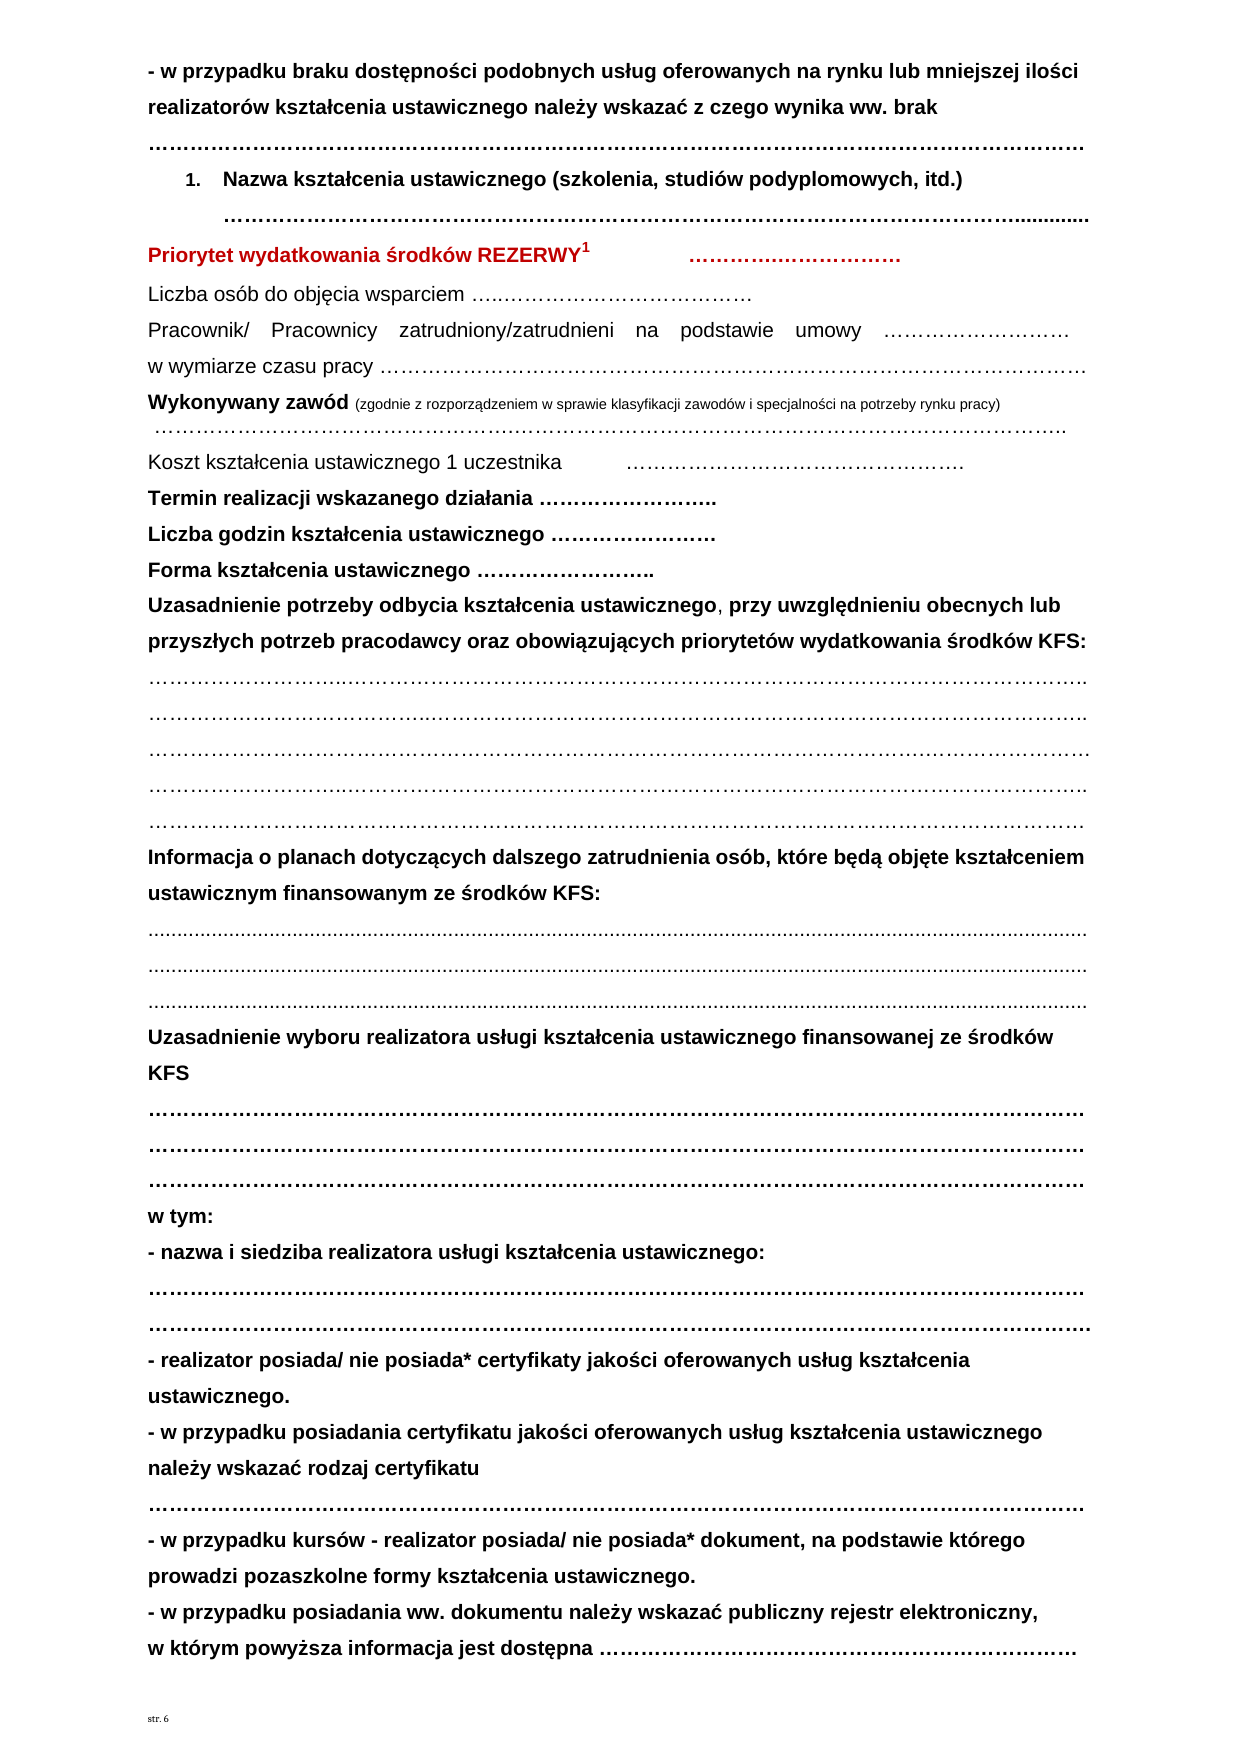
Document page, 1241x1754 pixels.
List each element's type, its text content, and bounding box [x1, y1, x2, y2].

list Nazwa kształcenia ustawicznego (szkolenia, studiów podyplomowych, itd.) ……………………………………………………………………………………………………............. [185, 167, 1093, 227]
text Uzasadnienie wyboru realizatora usługi kształcenia ustawicznego finansowanej ze środków KFS ………………………………………………………………………………………………………………………………………………………………………………………………………………………………………………………………………………………………………………………………………………………………………w tym: [148, 1024, 1093, 1228]
text Forma kształcenia ustawicznego …………………….. [148, 557, 1093, 581]
text - w przypadku kursów - realizator posiada/ nie posiada* dokument, na podstawie którego prowadzi pozaszkolne formy kształcenia ustawicznego. [148, 1528, 1093, 1588]
text Koszt kształcenia ustawicznego 1 uczestnika …………………………………………. [148, 449, 1093, 473]
text Liczba godzin kształcenia ustawicznego …………………… [148, 521, 1093, 545]
text - w przypadku posiadania certyfikatu jakości oferowanych usług kształcenia ustawicznego należy wskazać rodzaj certyfikatu ……………………………………………………………………………………………………………………… [148, 1420, 1093, 1516]
text ………………………………………………………………………………………………….…………………… [148, 737, 1093, 761]
text Termin realizacji wskazanego działania …………………….. [148, 486, 1093, 509]
text …………………………………..………………………………………………………………………………….. [148, 701, 1093, 725]
text ......................................................................................................................................................................................................................................................................................................................................................................................................................................................................................................... [148, 917, 1093, 1013]
text Priorytet wydatkowania środków REZERWY1 ………….……………… [148, 239, 1093, 267]
text Informacja o planach dotyczących dalszego zatrudnienia osób, które będą objęte kształceniem ustawicznym finansowanym ze środków KFS: [148, 845, 1093, 905]
text …………………………………………….…………………………………………………………………….. [148, 414, 1093, 438]
text - w przypadku braku dostępności podobnych usług oferowanych na rynku lub mniejszej ilości realizatorów kształcenia ustawicznego należy wskazać z czego wynika ww. brak ……………………………………………………………………………………………………………………… [148, 59, 1093, 155]
text Wykonywany zawód (zgodnie z rozporządzeniem w sprawie klasyfikacji zawodów i specjalności na potrzeby rynku pracy) [148, 390, 1093, 414]
text - w przypadku posiadania ww. dokumentu należy wskazać publiczny rejestr elektroniczny, w którym powyższa informacja jest dostępna …………………………………………………………… [148, 1599, 1093, 1659]
text - realizator posiada/ nie posiada* certyfikaty jakości oferowanych usług kształcenia ustawicznego. [148, 1348, 1093, 1408]
text Liczba osób do objęcia wsparciem …..……………………………… [148, 282, 1093, 306]
text - nazwa i siedziba realizatora usługi kształcenia ustawicznego: ………………………………………………………………………………………………………………………………………………………………………………………………………………………………………………. [148, 1240, 1093, 1336]
text ………………………..…………………………………………………………………………………………….. [148, 665, 1093, 689]
text Pracownik/ Pracownicy zatrudniony/zatrudnieni na podstawie umowy ……………………… w wymiarze czasu pracy ………………………………………………………………………………………… [148, 318, 1093, 378]
text ………………………..……………………………………………………………………………………………..……………………………………………………………………………………………………………………… [148, 773, 1093, 833]
text Uzasadnienie potrzeby odbycia kształcenia ustawicznego, przy uwzględnieniu obecnych lub przyszłych potrzeb pracodawcy oraz obowiązujących priorytetów wydatkowania środków KFS: [148, 593, 1093, 653]
